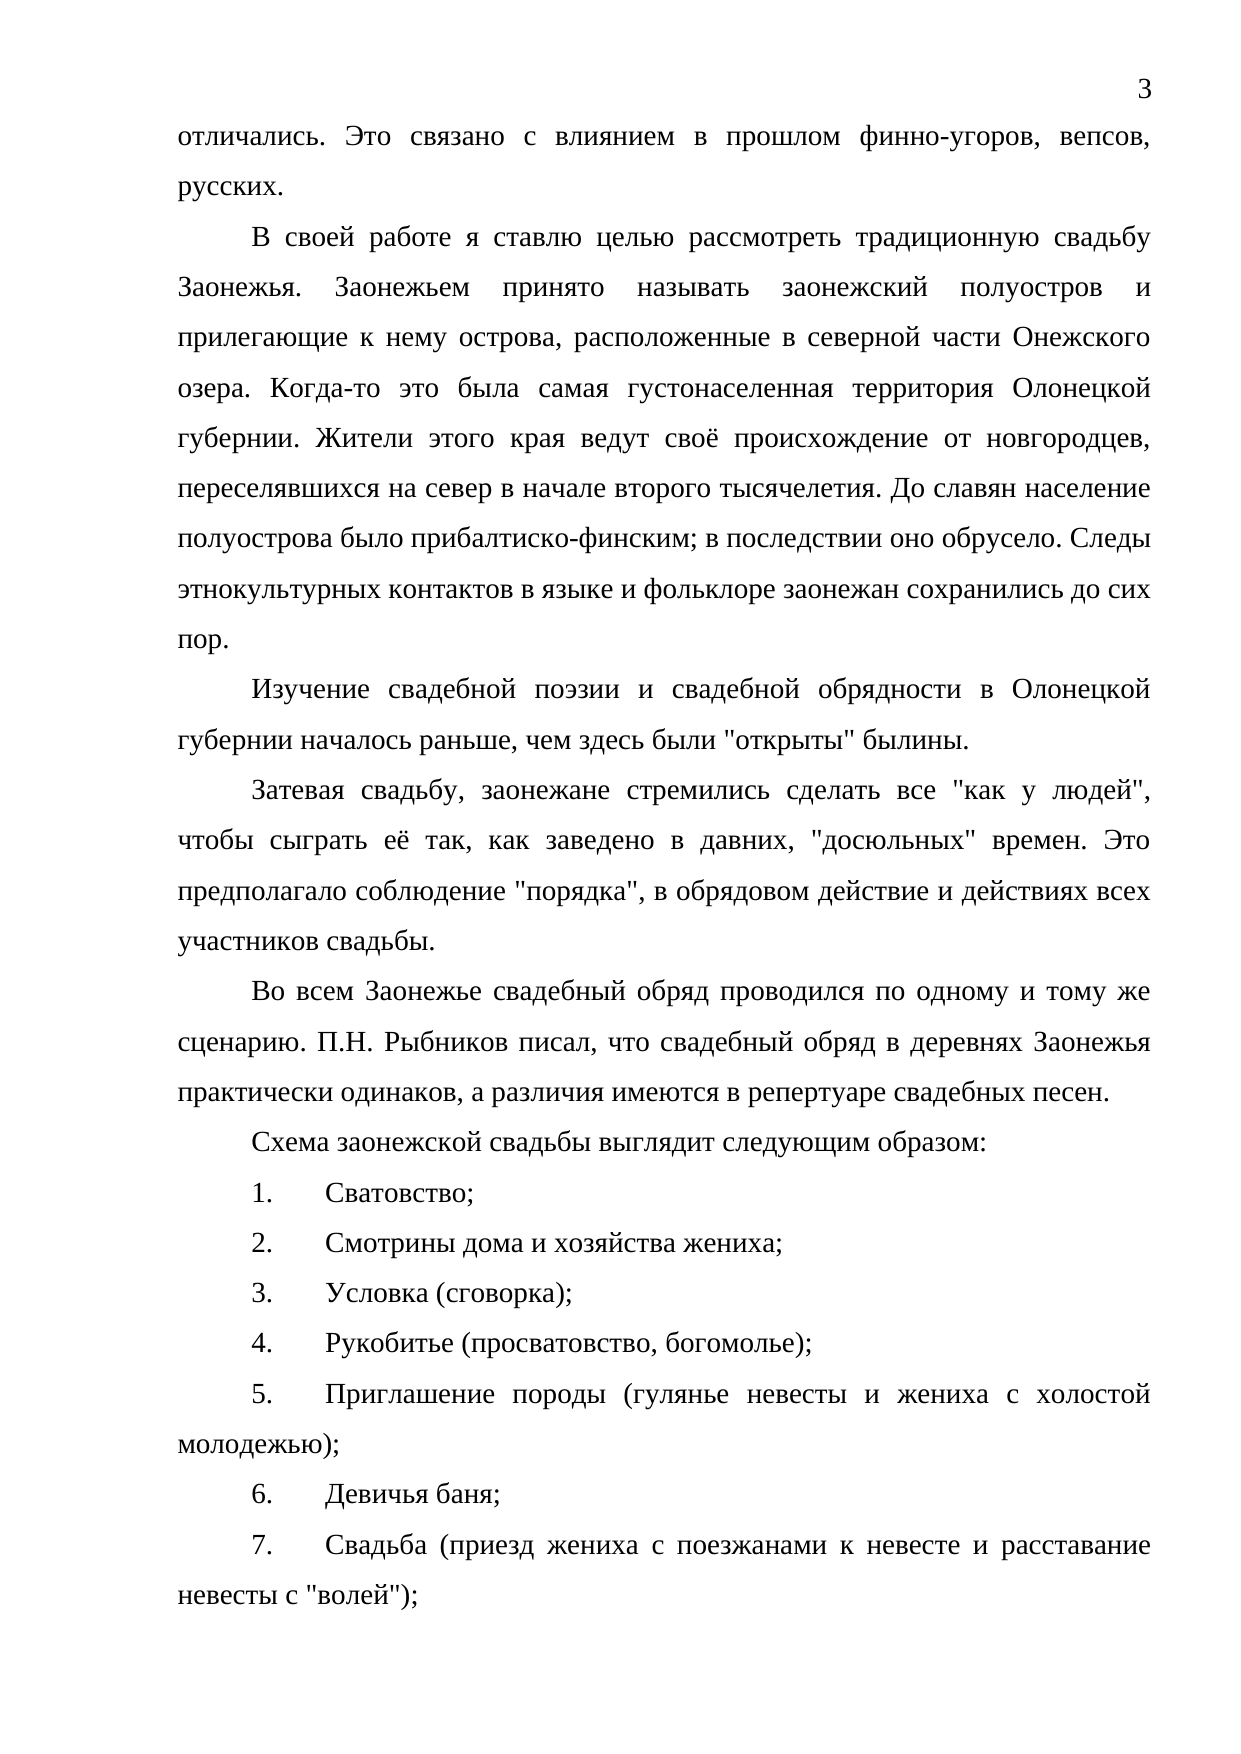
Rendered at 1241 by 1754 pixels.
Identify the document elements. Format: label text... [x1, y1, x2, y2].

text Во всем Заонежье свадебный обряд проводился по одному и тому же сценарию. П.Н. Рыбников писал, что свадебный обряд в деревнях Заонежья практически одинаков, а различия имеются в репертуаре свадебных песен. [177, 973, 1152, 1108]
list Рукобитье (просватовство, богомолье); [177, 1326, 1152, 1359]
text Затевая свадьбу, заонежане стремились сделать все "как у людей", чтобы сыграть её так, как заведено в давних, "досюльных" времен. Это предполагало соблюдение "порядка", в обрядовом действие и действиях всех участников свадьбы. [177, 772, 1152, 957]
list Приглашение породы (гулянье невесты и жениха с холостой молодежью); [177, 1376, 1152, 1460]
list Девичья баня; [177, 1477, 1152, 1510]
text Изучение свадебной поэзии и свадебной обрядности в Олонецкой губернии началось раньше, чем здесь были "открыты" былины. [177, 672, 1152, 755]
list Смотрины дома и хозяйства жениха; [177, 1225, 1152, 1258]
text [177, 118, 1152, 202]
list Сватовство; [177, 1175, 1152, 1208]
text Схема заонежской свадьбы выглядит следующим образом: [177, 1124, 1152, 1158]
list Свадьба (приезд жениха с поезжанами к невесте и расставание невесты с "волей"); [177, 1527, 1152, 1611]
text В своей работе я ставлю целью рассмотреть традиционную свадьбу Заонежья. Заонежьем принято называть заонежский полуостров и прилегающие к нему острова, расположенные в северной части Онежского озера. Когда-то это была самая густонаселенная территория Олонецкой губернии. Жители этого края ведут своё происхождение от новгородцев, переселявшихся на север в начале второго тысячелетия. До славян население полуострова было прибалтиско-финским; в последствии оно обрусело. Следы этнокультурных контактов в языке и фольклоре заонежан сохранились до сих пор. [177, 219, 1152, 655]
list Условка (сговорка); [177, 1275, 1152, 1309]
